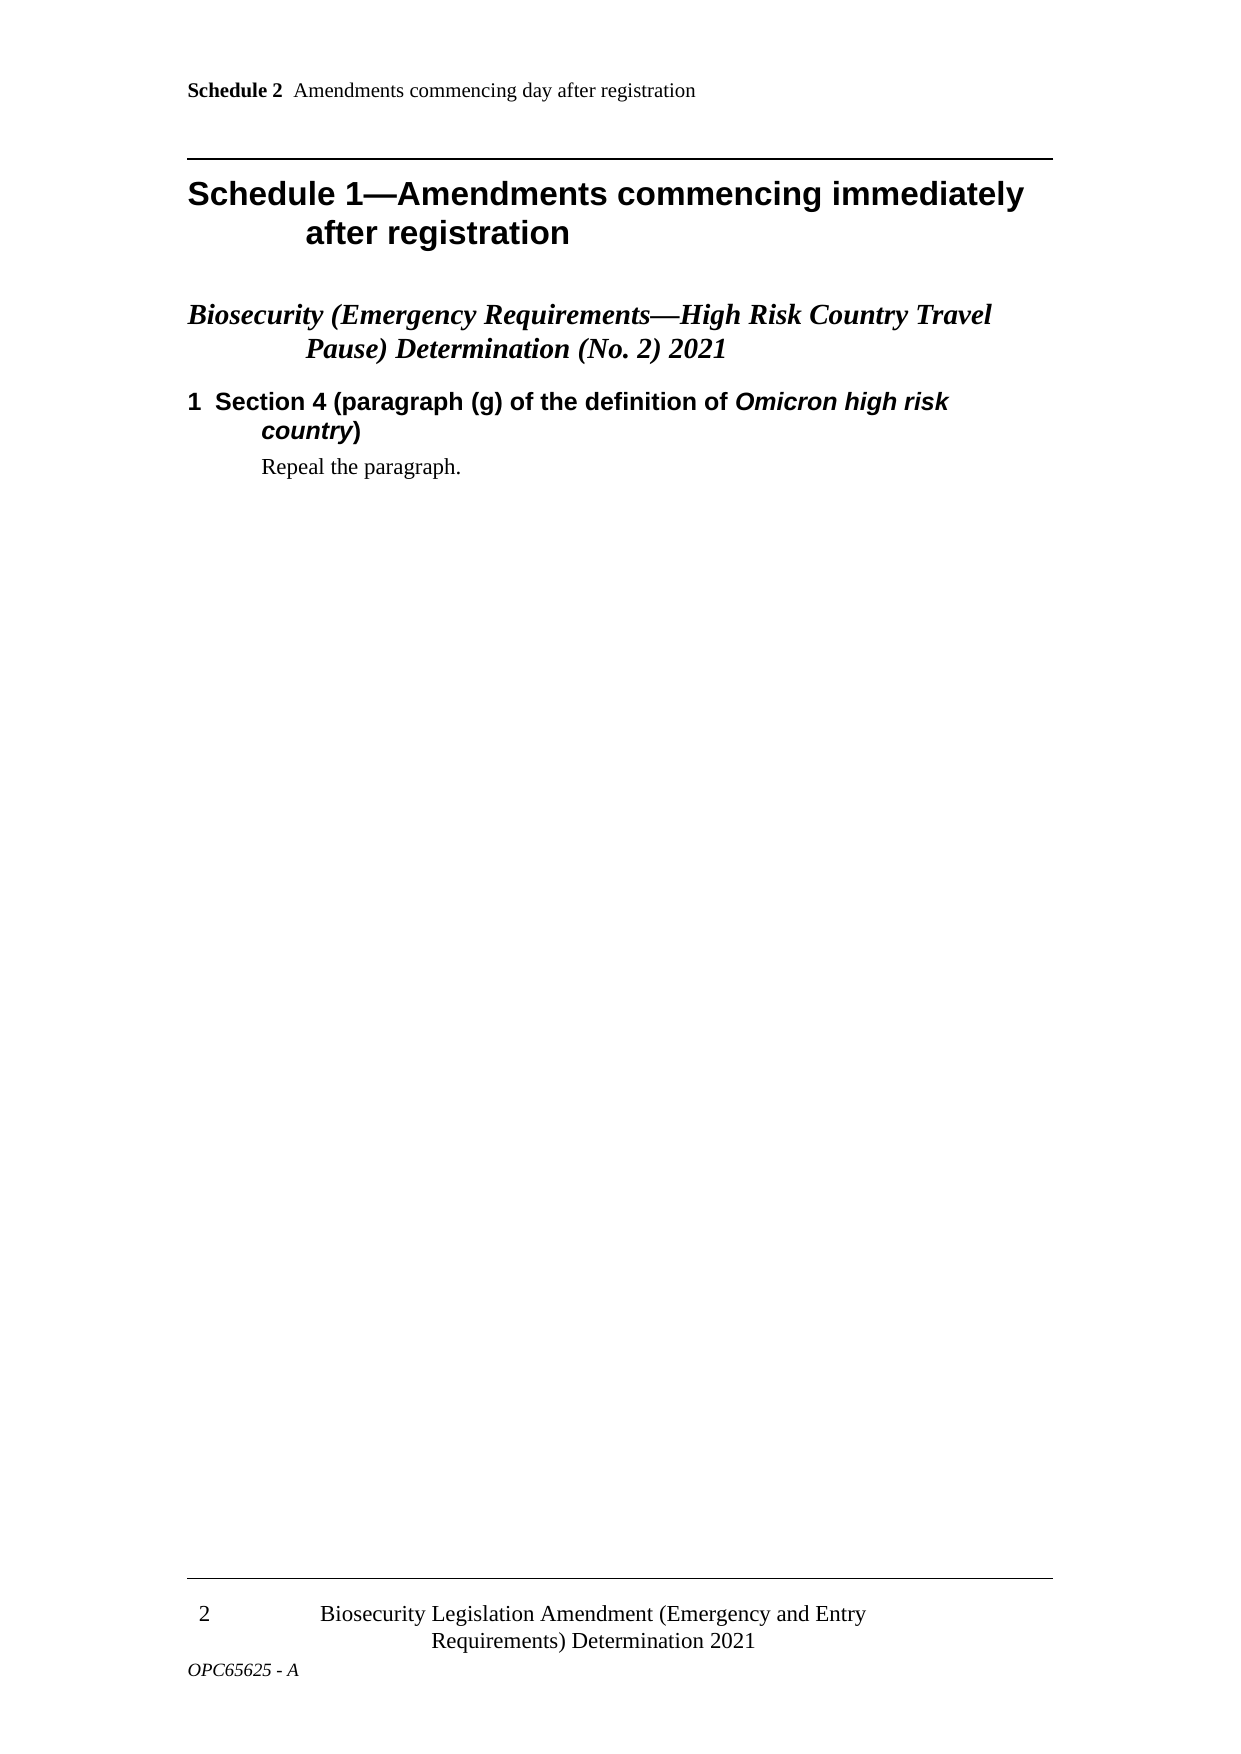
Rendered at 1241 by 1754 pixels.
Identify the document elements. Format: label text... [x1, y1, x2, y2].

text Repeal the paragraph. [261, 453, 1053, 479]
text Biosecurity (Emergency Requirements—High Risk Country Travel Pause) Determination (No. 2) 2021 [187, 297, 1053, 364]
text 1 Section 4 (paragraph (g) of the definition of Omicron high risk country) [187, 387, 1053, 445]
text Schedule 1—Amendments commencing immediately after registration [187, 174, 1053, 251]
